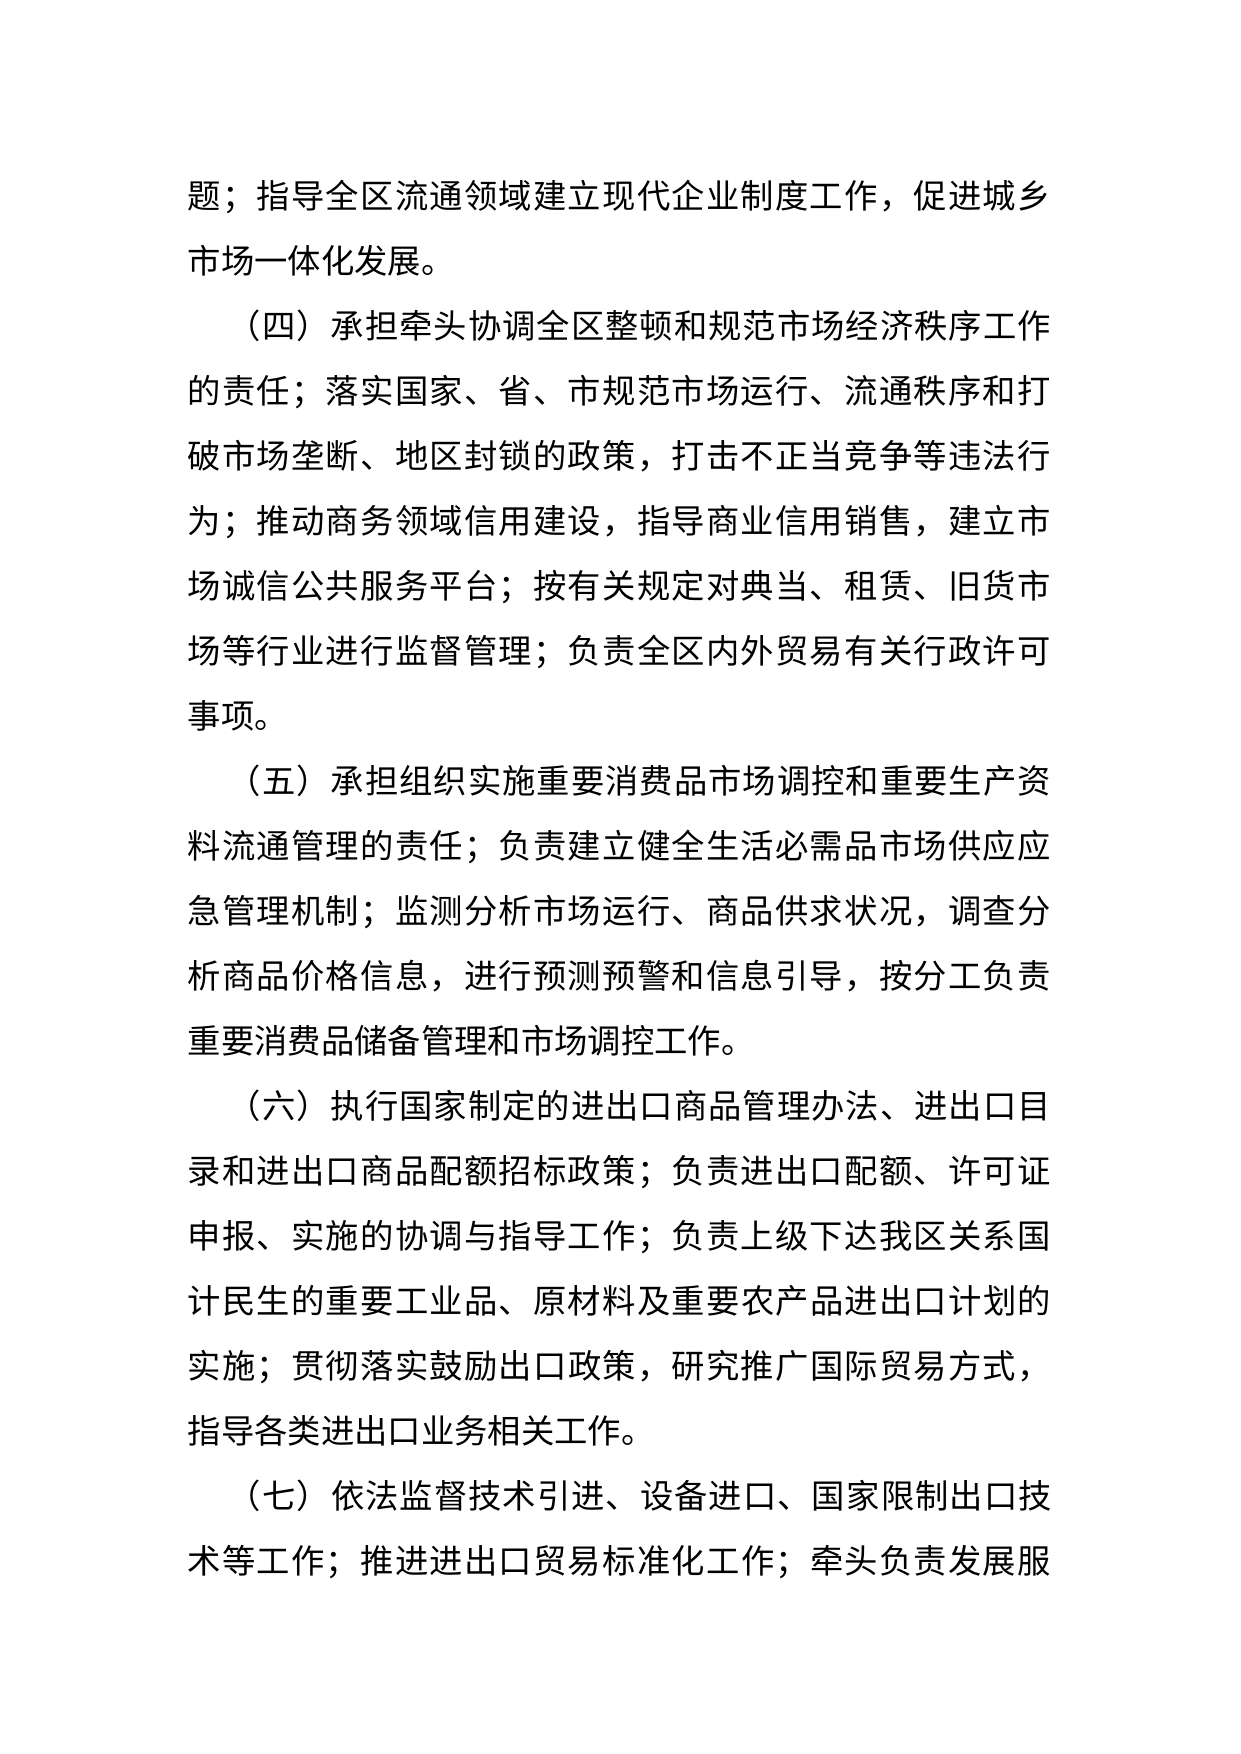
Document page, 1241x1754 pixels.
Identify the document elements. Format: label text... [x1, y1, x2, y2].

text （六）执行国家制定的进出口商品管理办法、进出口目录和进出口商品配额招标政策；负责进出口配额、许可证申报、实施的协调与指导工作；负责上级下达我区关系国计民生的重要工业品、原材料及重要农产品进出口计划的实施；贯彻落实鼓励出口政策，研究推广国际贸易方式，指导各类进出口业务相关工作。 [187, 1072, 1053, 1462]
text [187, 1462, 1053, 1592]
text （五）承担组织实施重要消费品市场调控和重要生产资料流通管理的责任；负责建立健全生活必需品市场供应应急管理机制；监测分析市场运行、商品供求状况，调查分析商品价格信息，进行预测预警和信息引导，按分工负责重要消费品储备管理和市场调控工作。 [187, 747, 1053, 1072]
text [187, 162, 1053, 292]
text （四）承担牵头协调全区整顿和规范市场经济秩序工作的责任；落实国家、省、市规范市场运行、流通秩序和打破市场垄断、地区封锁的政策，打击不正当竞争等违法行为；推动商务领域信用建设，指导商业信用销售，建立市场诚信公共服务平台；按有关规定对典当、租赁、旧货市场等行业进行监督管理；负责全区内外贸易有关行政许可事项。 [187, 292, 1053, 747]
